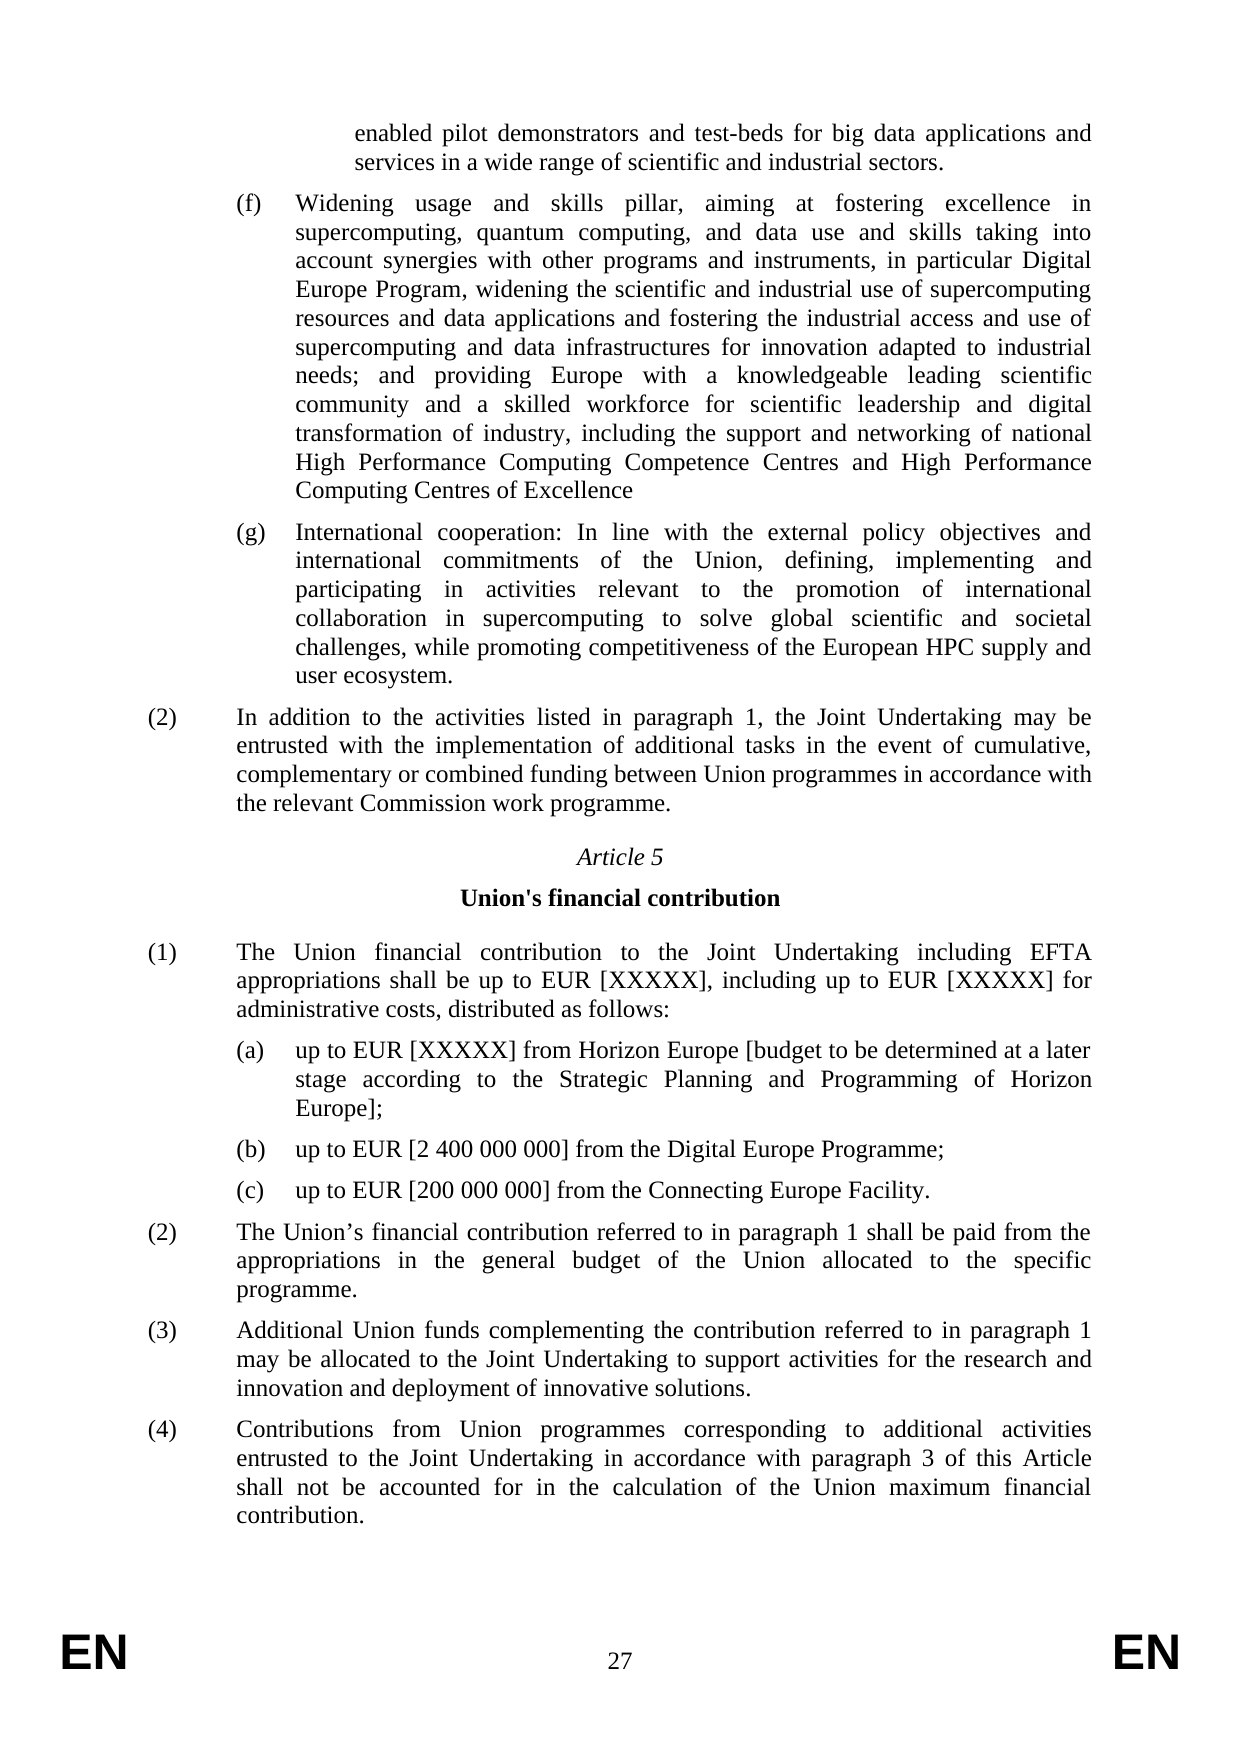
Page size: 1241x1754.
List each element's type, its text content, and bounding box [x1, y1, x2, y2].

text (c) up to EUR [200 000 000] from the Connecting Europe Facility. [236, 1176, 1093, 1204]
text (4) Contributions from Union programmes corresponding to additional activities entrusted to the Joint Undertaking in accordance with paragraph 3 of this Article shall not be accounted for in the calculation of the Union maximum financial contribution. [148, 1414, 1093, 1529]
text (g) International cooperation: In line with the external policy objectives and international commitments of the Union, defining, implementing and participating in activities relevant to the promotion of international collaboration in supercomputing to solve global scientific and societal challenges, while promoting competitiveness of the European HPC supply and user ecosystem. [236, 517, 1093, 689]
text Article 5 [148, 842, 1093, 871]
text Union's financial contribution [148, 883, 1093, 912]
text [295, 118, 1093, 176]
text (1) The Union financial contribution to the Joint Undertaking including EFTA appropriations shall be up to EUR [XXXXX], including up to EUR [XXXXX] for administrative costs, distributed as follows: [148, 937, 1093, 1023]
text (b) up to EUR [2 400 000 000] from the Digital Europe Programme; [236, 1134, 1093, 1163]
text (3) Additional Union funds complementing the contribution referred to in paragraph 1 may be allocated to the Joint Undertaking to support activities for the research and innovation and deployment of innovative solutions. [148, 1316, 1093, 1402]
text (2) The Union’s financial contribution referred to in paragraph 1 shall be paid from the appropriations in the general budget of the Union allocated to the specific programme. [148, 1217, 1093, 1303]
text (a) up to EUR [XXXXX] from Horizon Europe [budget to be determined at a later stage according to the Strategic Planning and Programming of Horizon Europe]; [236, 1036, 1093, 1122]
text (f) Widening usage and skills pillar, aiming at fostering excellence in supercomputing, quantum computing, and data use and skills taking into account synergies with other programs and instruments, in particular Digital Europe Program, widening the scientific and industrial use of supercomputing resources and data applications and fostering the industrial access and use of supercomputing and data infrastructures for innovation adapted to industrial needs; and providing Europe with a knowledgeable leading scientific community and a skilled workforce for scientific leadership and digital transformation of industry, including the support and networking of national High Performance Computing Competence Centres and High Performance Computing Centres of Excellence [236, 188, 1093, 504]
text (2) In addition to the activities listed in paragraph 1, the Joint Undertaking may be entrusted with the implementation of additional tasks in the event of cumulative, complementary or combined funding between Union programmes in accordance with the relevant Commission work programme. [148, 702, 1093, 817]
